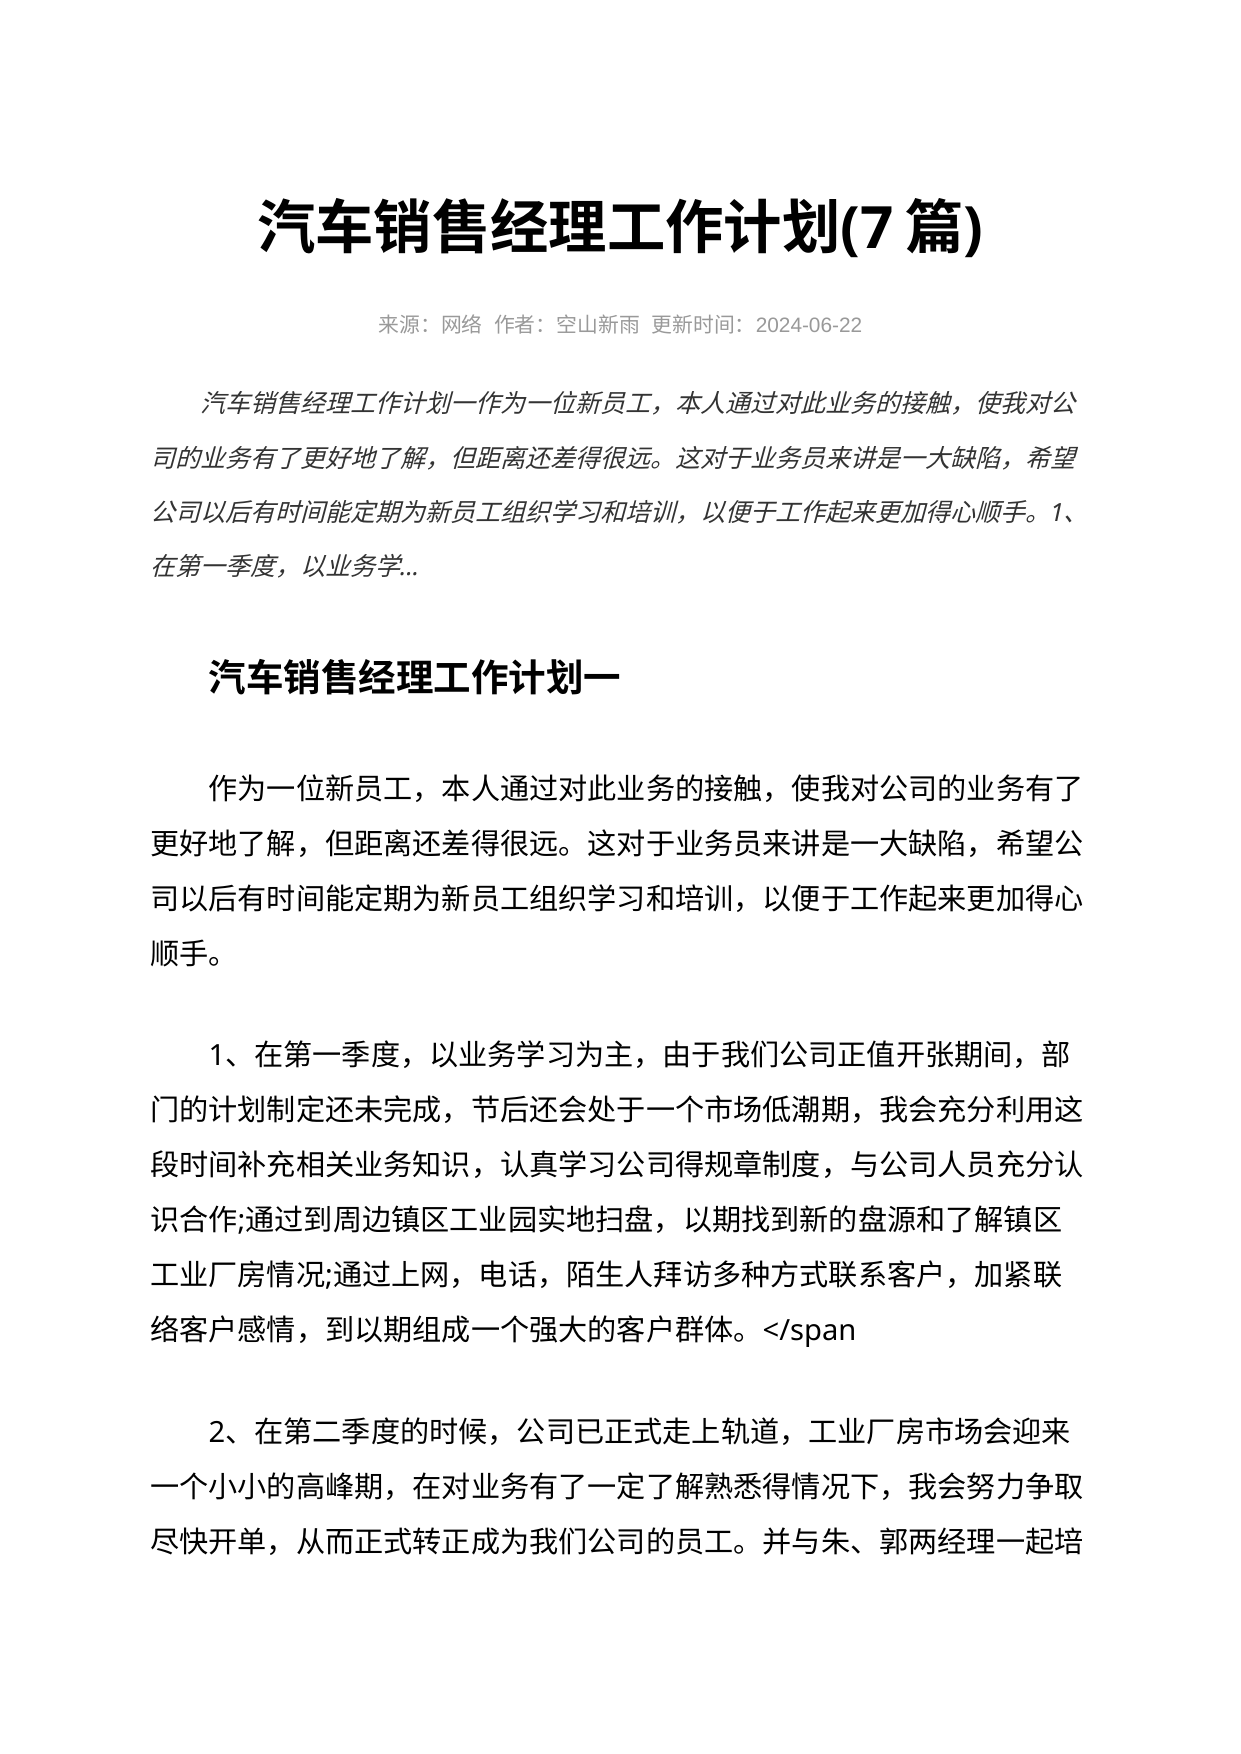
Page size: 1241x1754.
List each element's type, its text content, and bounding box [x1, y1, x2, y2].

text 来源：网络 作者：空山新雨 更新时间：2024-06-22 [150, 313, 1090, 337]
text 作为一位新员工，本人通过对此业务的接触，使我对公司的业务有了更好地了解，但距离还差得很远。这对于业务员来讲是一大缺陷，希望公司以后有时间能定期为新员工组织学习和培训，以便于工作起来更加得心顺手。 [150, 766, 1090, 972]
subtitle 汽车销售经理工作计划(7篇) [150, 181, 1090, 266]
text 1、在第一季度，以业务学习为主，由于我们公司正值开张期间，部门的计划制定还未完成，节后还会处于一个市场低潮期，我会充分利用这段时间补充相关业务知识，认真学习公司得规章制度，与公司人员充分认识合作;通过到周边镇区工业园实地扫盘，以期找到新的盘源和了解镇区工业厂房情况;通过上网，电话，陌生人拜访多种方式联系客户，加紧联络客户感情，到以期组成一个强大的客户群体。</span [150, 1032, 1090, 1349]
text 汽车销售经理工作计划一作为一位新员工，本人通过对此业务的接触，使我对公司的业务有了更好地了解，但距离还差得很远。这对于业务员来讲是一大缺陷，希望公司以后有时间能定期为新员工组织学习和培训，以便于工作起来更加得心顺手。1、在第一季度，以业务学... [150, 384, 1090, 583]
text 汽车销售经理工作计划一 [150, 648, 1090, 702]
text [150, 1409, 1090, 1561]
